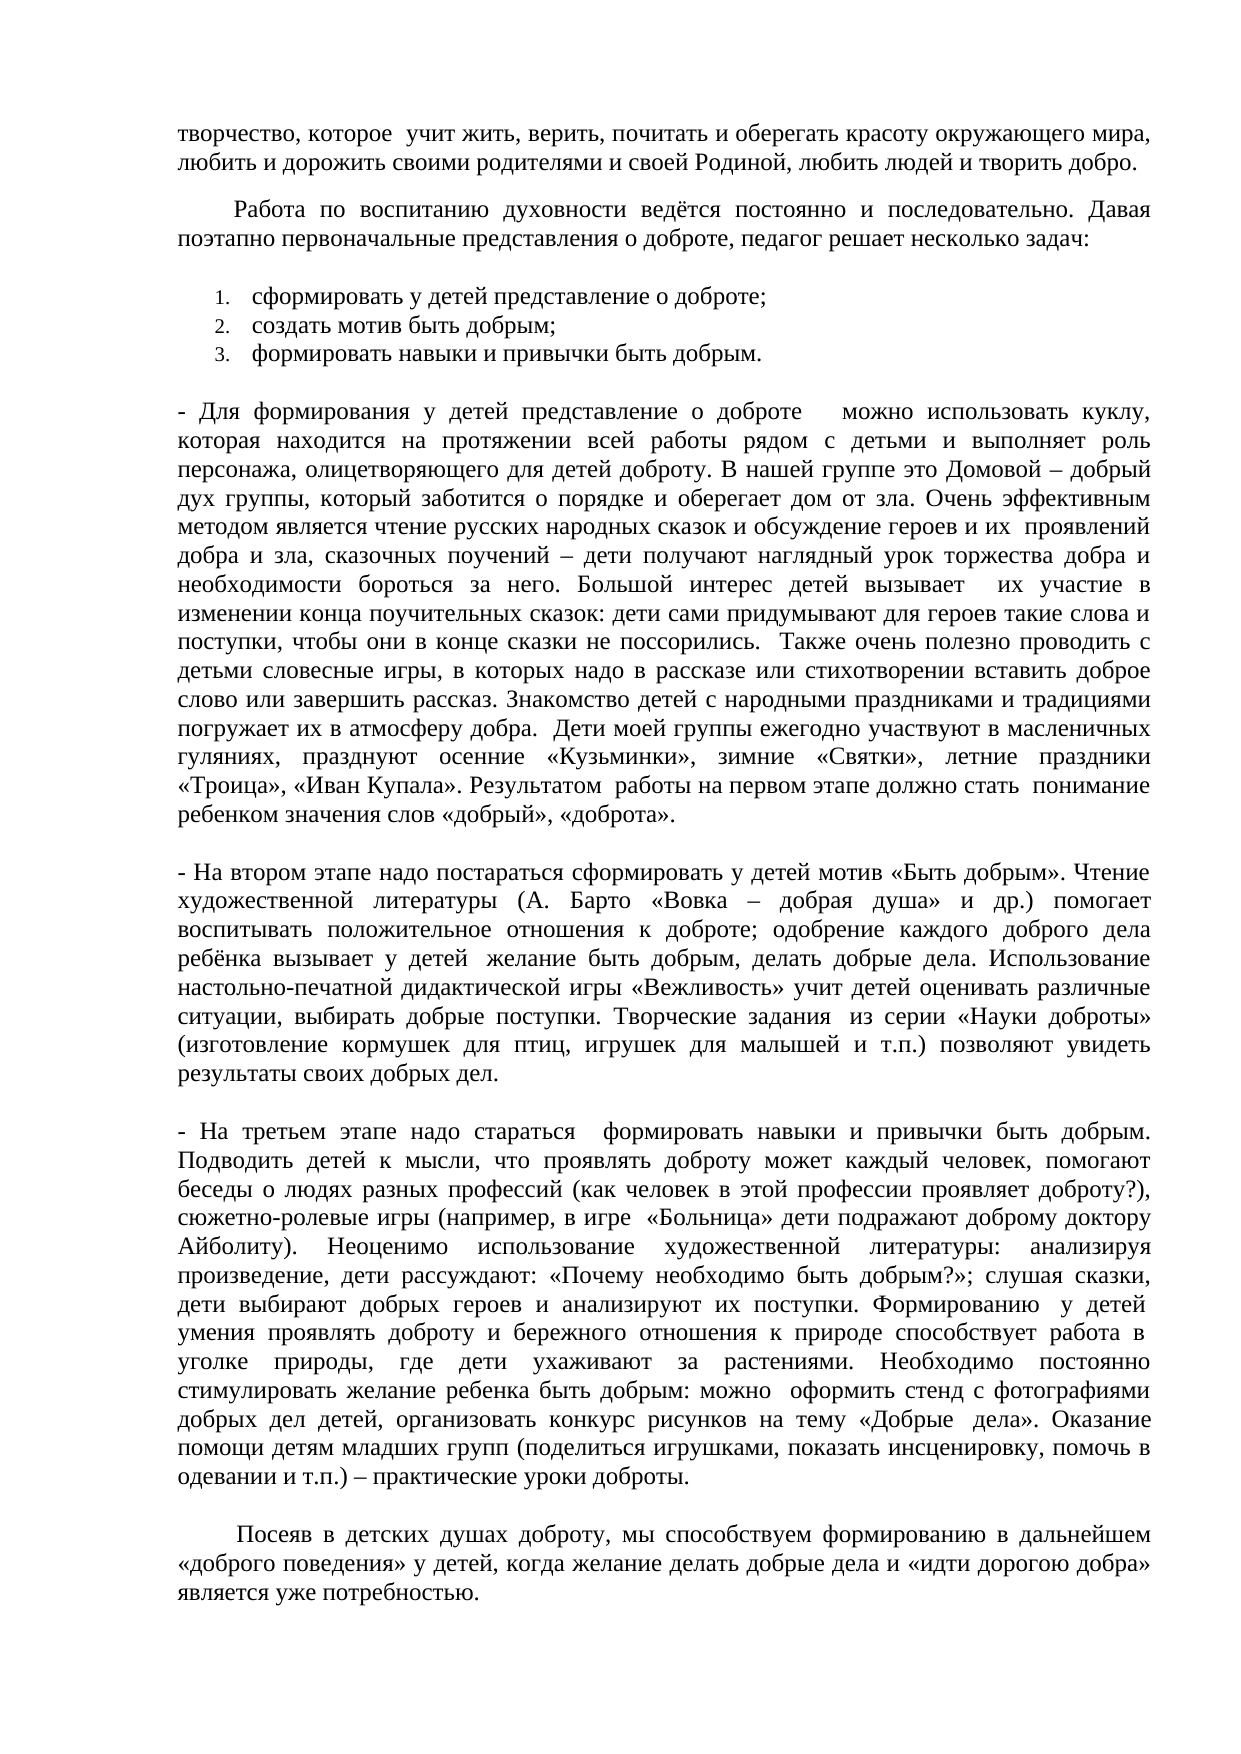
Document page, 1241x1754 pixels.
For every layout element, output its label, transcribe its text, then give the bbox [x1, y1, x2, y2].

list создать мотив быть добрым; [214, 310, 1152, 338]
list формировать навыки и привычки быть добрым. [214, 338, 1152, 367]
text - На втором этапе надо постараться сформировать у детей мотив «Быть добрым». Чтение художественной литературы (А. Барто «Вовка – добрая душа» и др.) помогает воспитывать положительное отношения к доброте; одобрение каждого доброго дела ребёнка вызывает у детей желание быть добрым, делать добрые дела. Использование настольно-печатной дидактической игры «Вежливость» учит детей оценивать различные ситуации, выбирать добрые поступки. Творческие задания из серии «Науки доброты» (изготовление кормушек для птиц, игрушек для малышей и т.п.) позволяют увидеть результаты своих добрых дел. [177, 857, 1152, 1087]
text Посеяв в детских душах доброту, мы способствуем формированию в дальнейшем «доброго поведения» у детей, когда желание делать добрые дела и «идти дорогою добра» является уже потребностью. [177, 1519, 1152, 1605]
list сформировать у детей представление о доброте; [214, 281, 1152, 310]
text - Для формирования у детей представление о доброте можно использовать куклу, которая находится на протяжении всей работы рядом с детьми и выполняет роль персонажа, олицетворяющего для детей доброту. В нашей группе это Домовой – добрый дух группы, который заботится о порядке и оберегает дом от зла. Очень эффективным методом является чтение русских народных сказок и обсуждение героев и их проявлений добра и зла, сказочных поучений – дети получают наглядный урок торжества добра и необходимости бороться за него. Большой интерес детей вызывает их участие в изменении конца поучительных сказок: дети сами придумывают для героев такие слова и поступки, чтобы они в конце сказки не поссорились. Также очень полезно проводить с детьми словесные игры, в которых надо в рассказе или стихотворении вставить доброе слово или завершить рассказ. Знакомство детей с народными праздниками и традициями погружает их в атмосферу добра. Дети моей группы ежегодно участвуют в масленичных гуляниях, празднуют осенние «Кузьминки», зимние «Святки», летние праздники «Троица», «Иван Купала». Результатом работы на первом этапе должно стать понимание ребенком значения слов «добрый», «доброта». [177, 396, 1152, 828]
text - На третьем этапе надо стараться формировать навыки и привычки быть добрым. Подводить детей к мысли, что проявлять доброту может каждый человек, помогают беседы о людях разных профессий (как человек в этой профессии проявляет доброту?), сюжетно-ролевые игры (например, в игре «Больница» дети подражают доброму доктору Айболиту). Неоценимо использование художественной литературы: анализируя произведение, дети рассуждают: «Почему необходимо быть добрым?»; слушая сказки, дети выбирают добрых героев и анализируют их поступки. Формированию у детей умения проявлять доброту и бережного отношения к природе способствует работа в уголке природы, где дети ухаживают за растениями. Необходимо постоянно стимулировать желание ребенка быть добрым: можно оформить стенд с фотографиями добрых дел детей, организовать конкурс рисунков на тему «Добрые дела». Оказание помощи детям младших групп (поделиться игрушками, показать инсценировку, помочь в одевании и т.п.) – практические уроки доброты. [177, 1116, 1152, 1490]
text Работа по воспитанию духовности ведётся постоянно и последовательно. Давая поэтапно первоначальные представления о доброте, педагог решает несколько задач: [177, 194, 1152, 252]
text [177, 118, 1152, 176]
